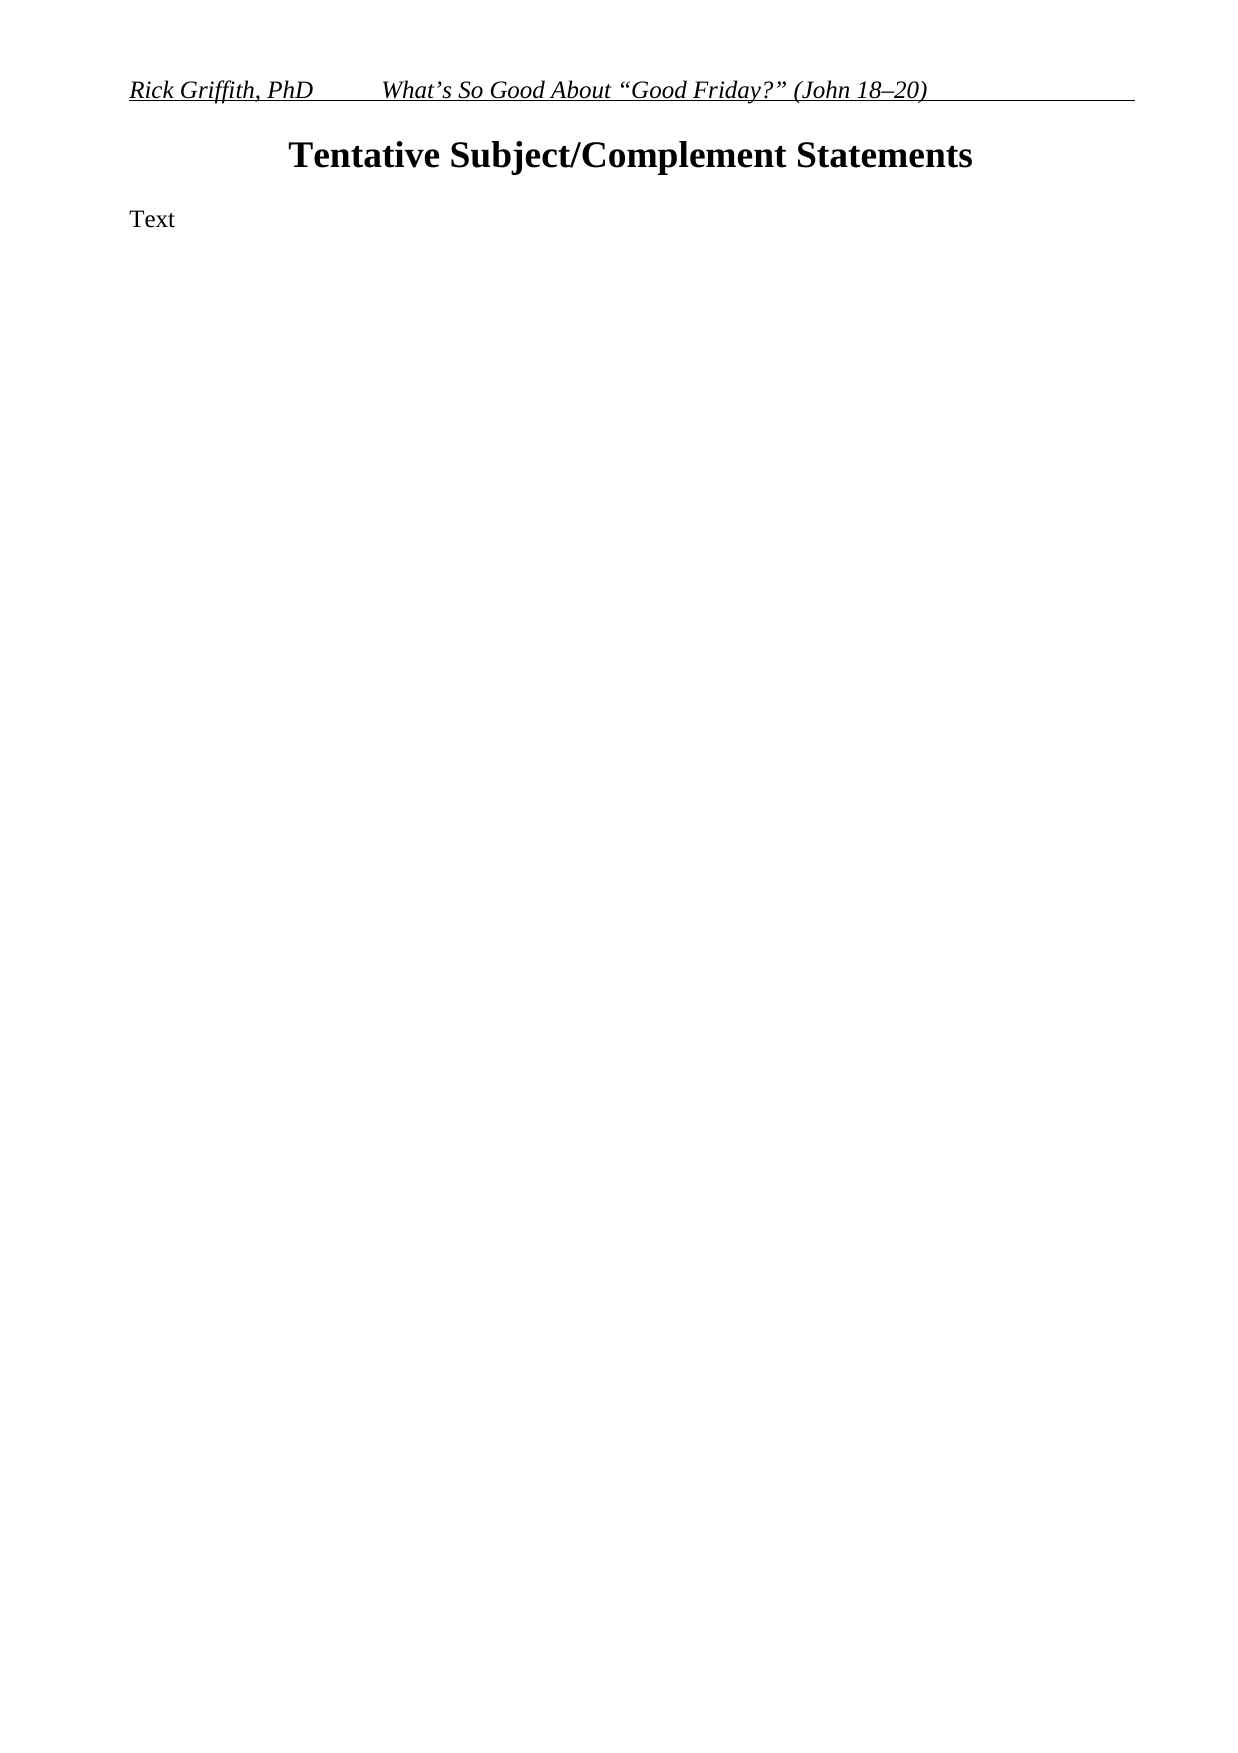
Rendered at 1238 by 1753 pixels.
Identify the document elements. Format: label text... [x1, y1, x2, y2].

text Text [129, 204, 1132, 233]
text Tentative Subject/Complement Statements [129, 132, 1132, 176]
